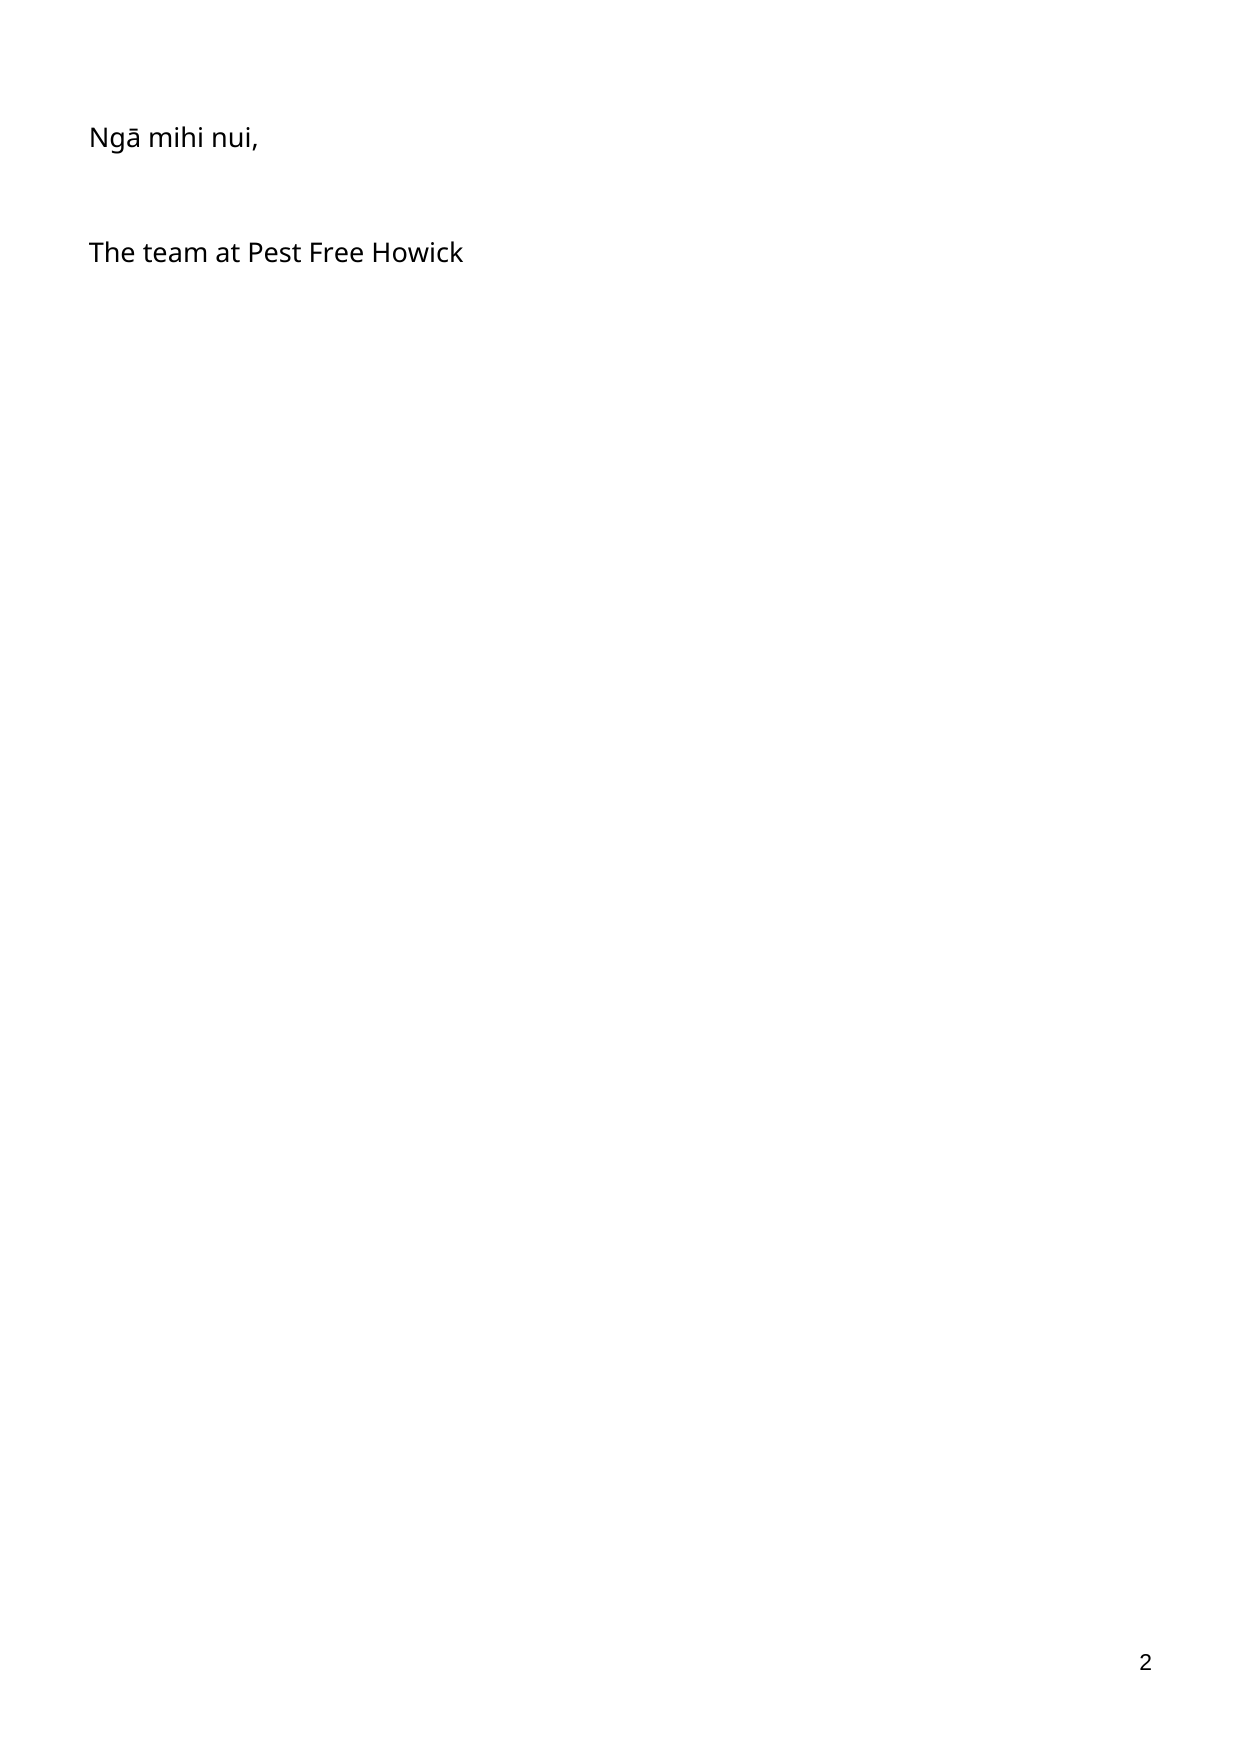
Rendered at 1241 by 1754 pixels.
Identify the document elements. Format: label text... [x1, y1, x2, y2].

text The team at Pest Free Howick [88, 233, 1152, 270]
text Ngā mihi nui, [88, 118, 1152, 155]
